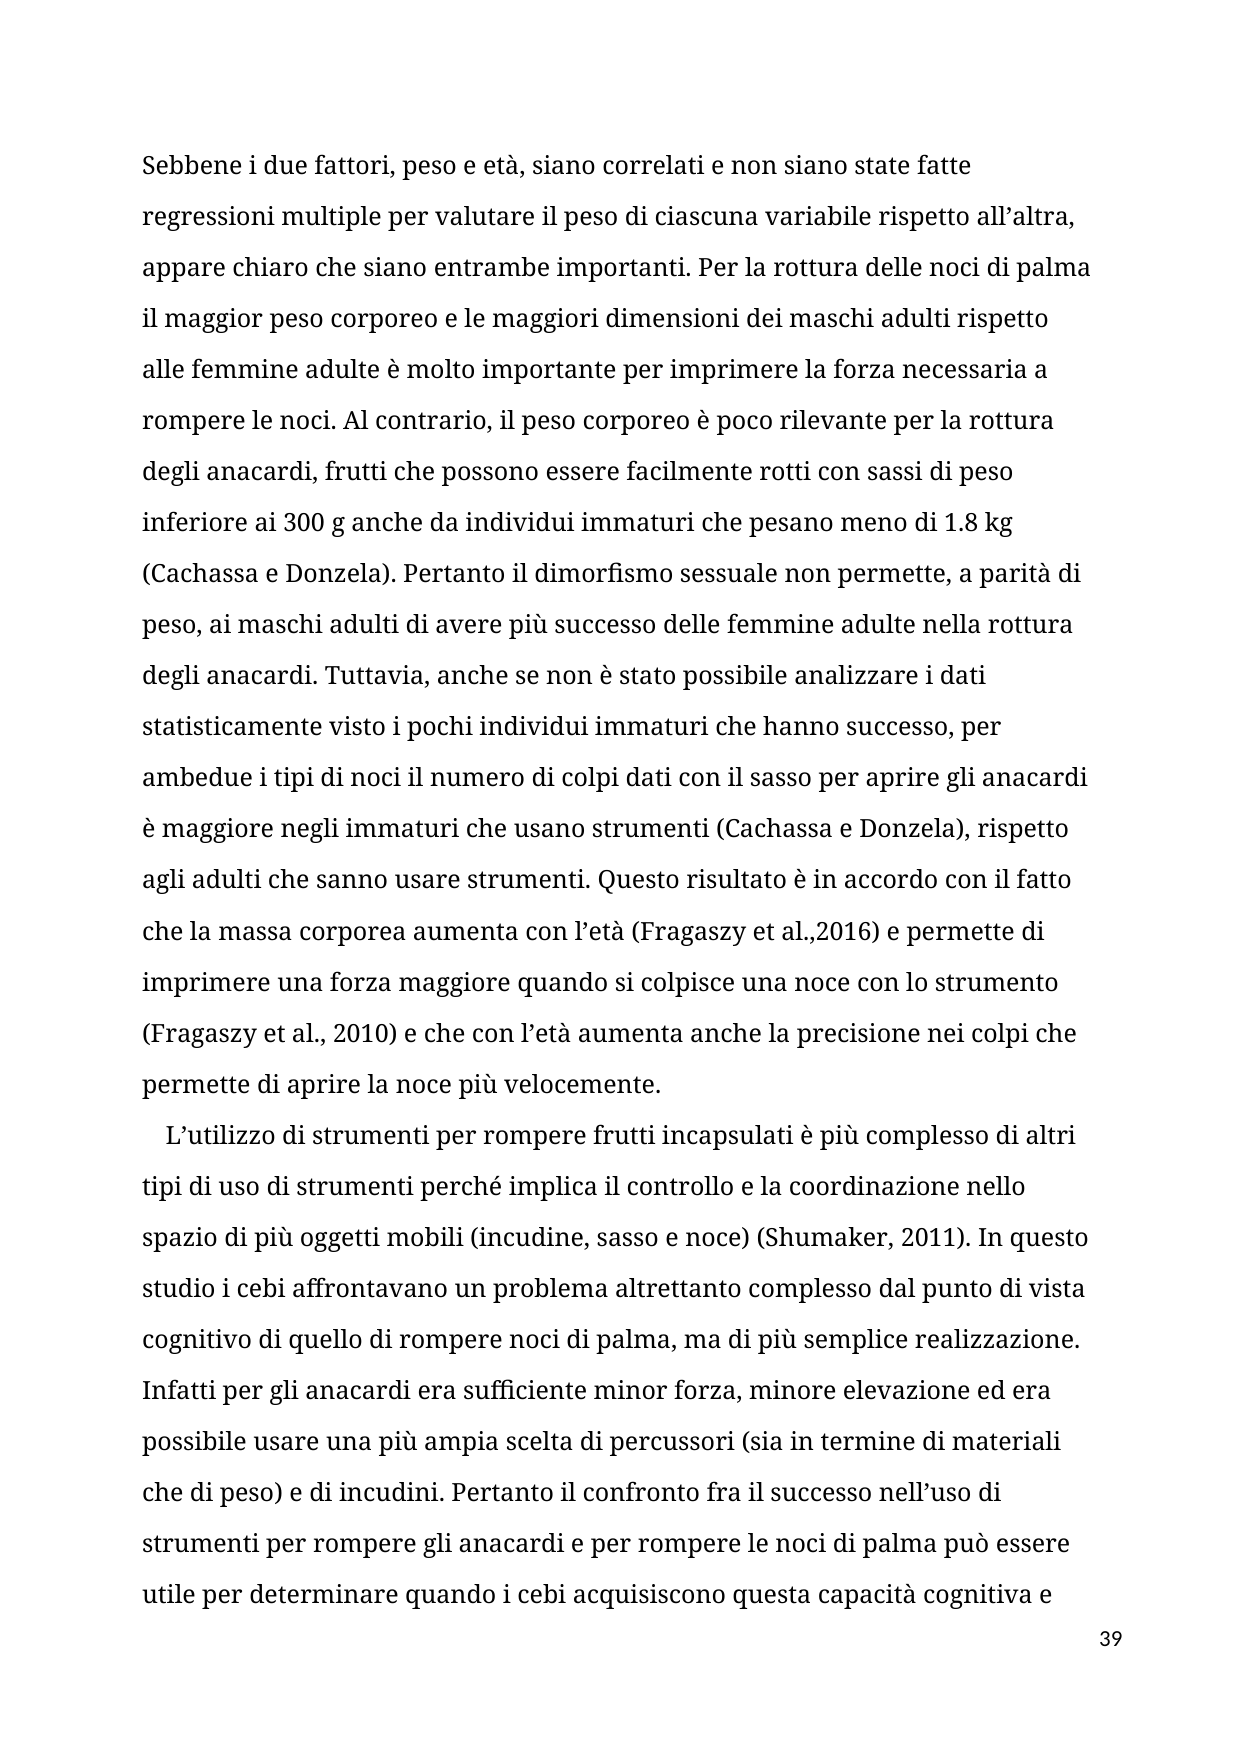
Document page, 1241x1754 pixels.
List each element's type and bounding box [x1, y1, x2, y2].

text [142, 1117, 1098, 1611]
text [142, 148, 1098, 1100]
